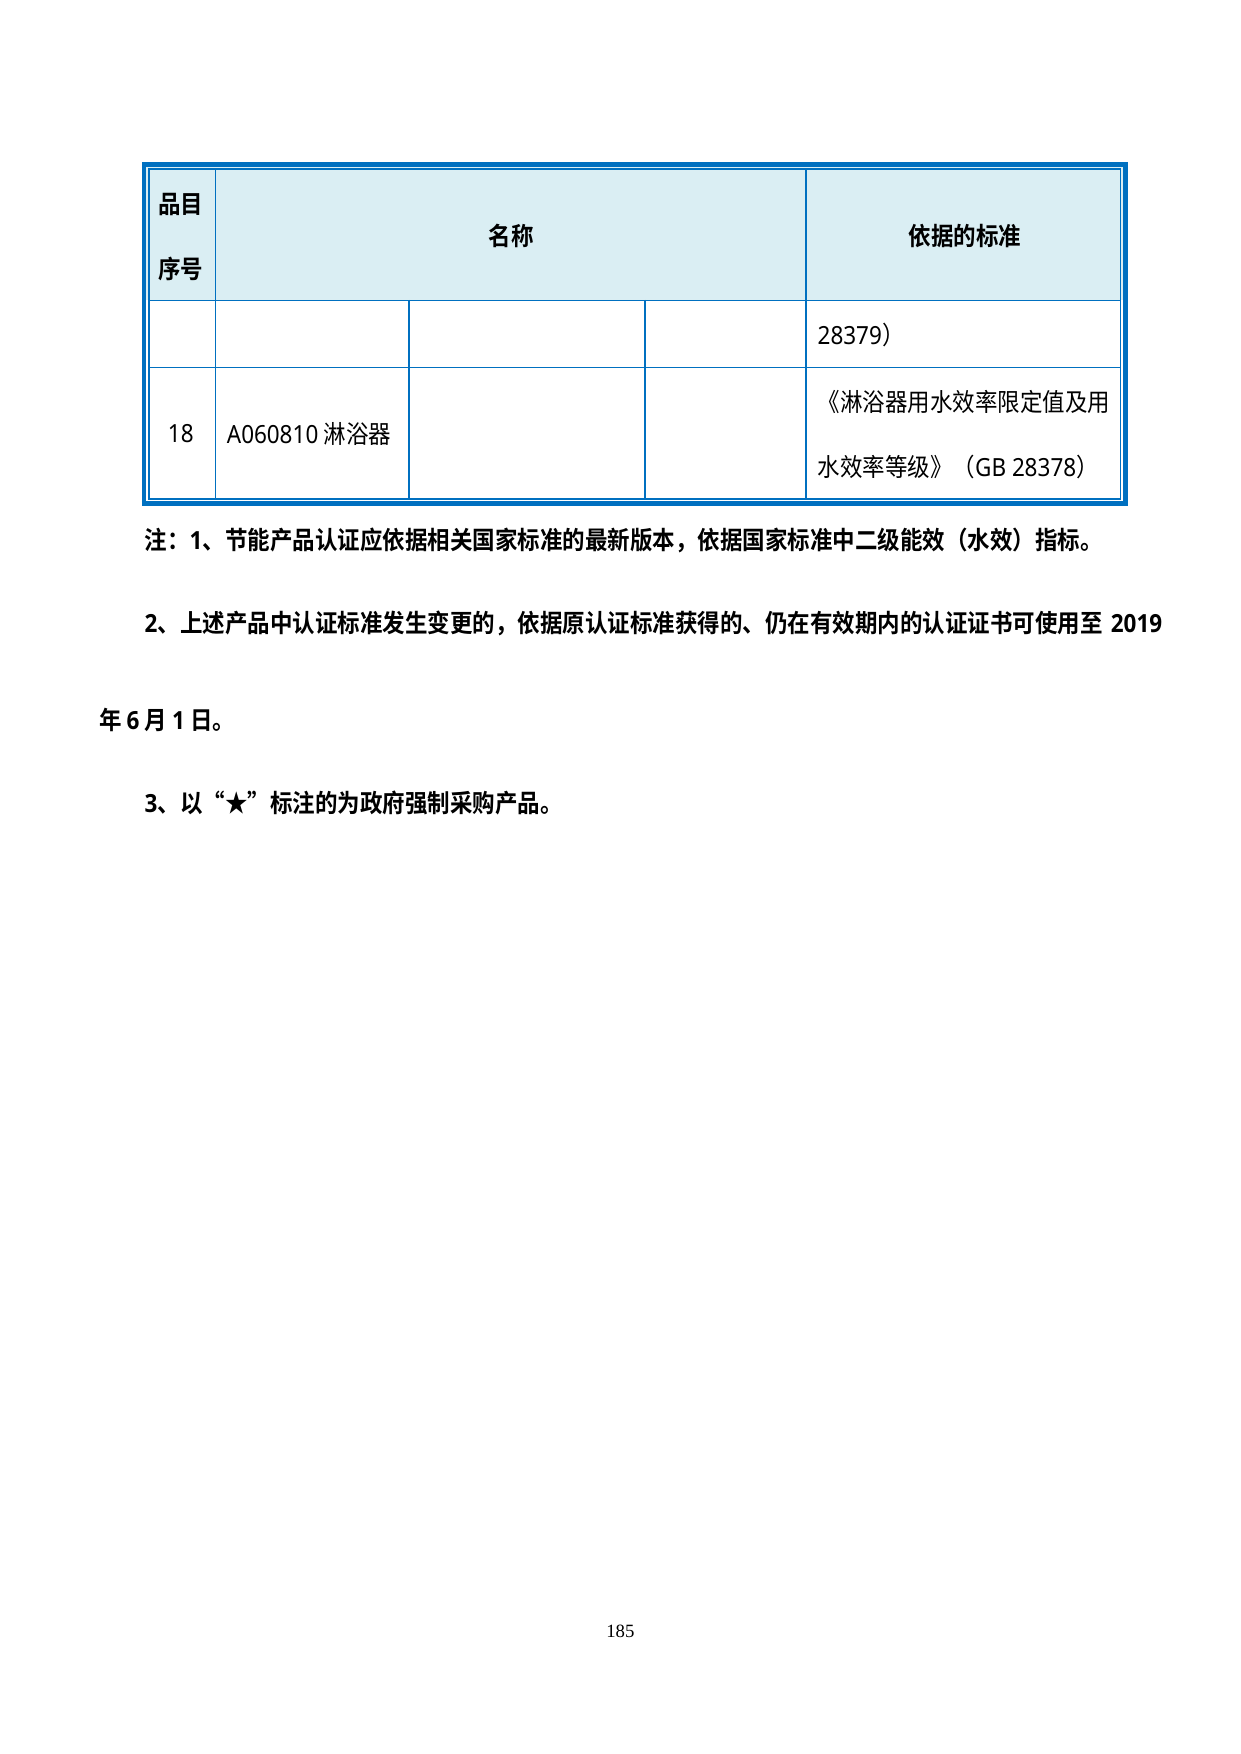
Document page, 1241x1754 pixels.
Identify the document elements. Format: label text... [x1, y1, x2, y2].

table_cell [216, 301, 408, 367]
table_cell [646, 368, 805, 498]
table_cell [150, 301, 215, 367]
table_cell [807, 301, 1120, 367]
text 2、上述产品中认证标准发生变更的，依据原认证标准获得的、仍在有效期内的认证证书可使用至2019年6月1日。 [99, 589, 1162, 751]
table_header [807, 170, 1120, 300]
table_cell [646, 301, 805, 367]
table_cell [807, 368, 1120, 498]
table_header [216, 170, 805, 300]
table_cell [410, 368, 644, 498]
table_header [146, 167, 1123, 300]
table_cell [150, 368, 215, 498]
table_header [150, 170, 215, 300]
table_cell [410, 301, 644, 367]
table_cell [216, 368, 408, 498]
text 注：1、节能产品认证应依据相关国家标准的最新版本，依据国家标准中二级能效（水效）指标。 [99, 506, 1162, 571]
text 3、以“★”标注的为政府强制采购产品。 [99, 769, 1162, 834]
